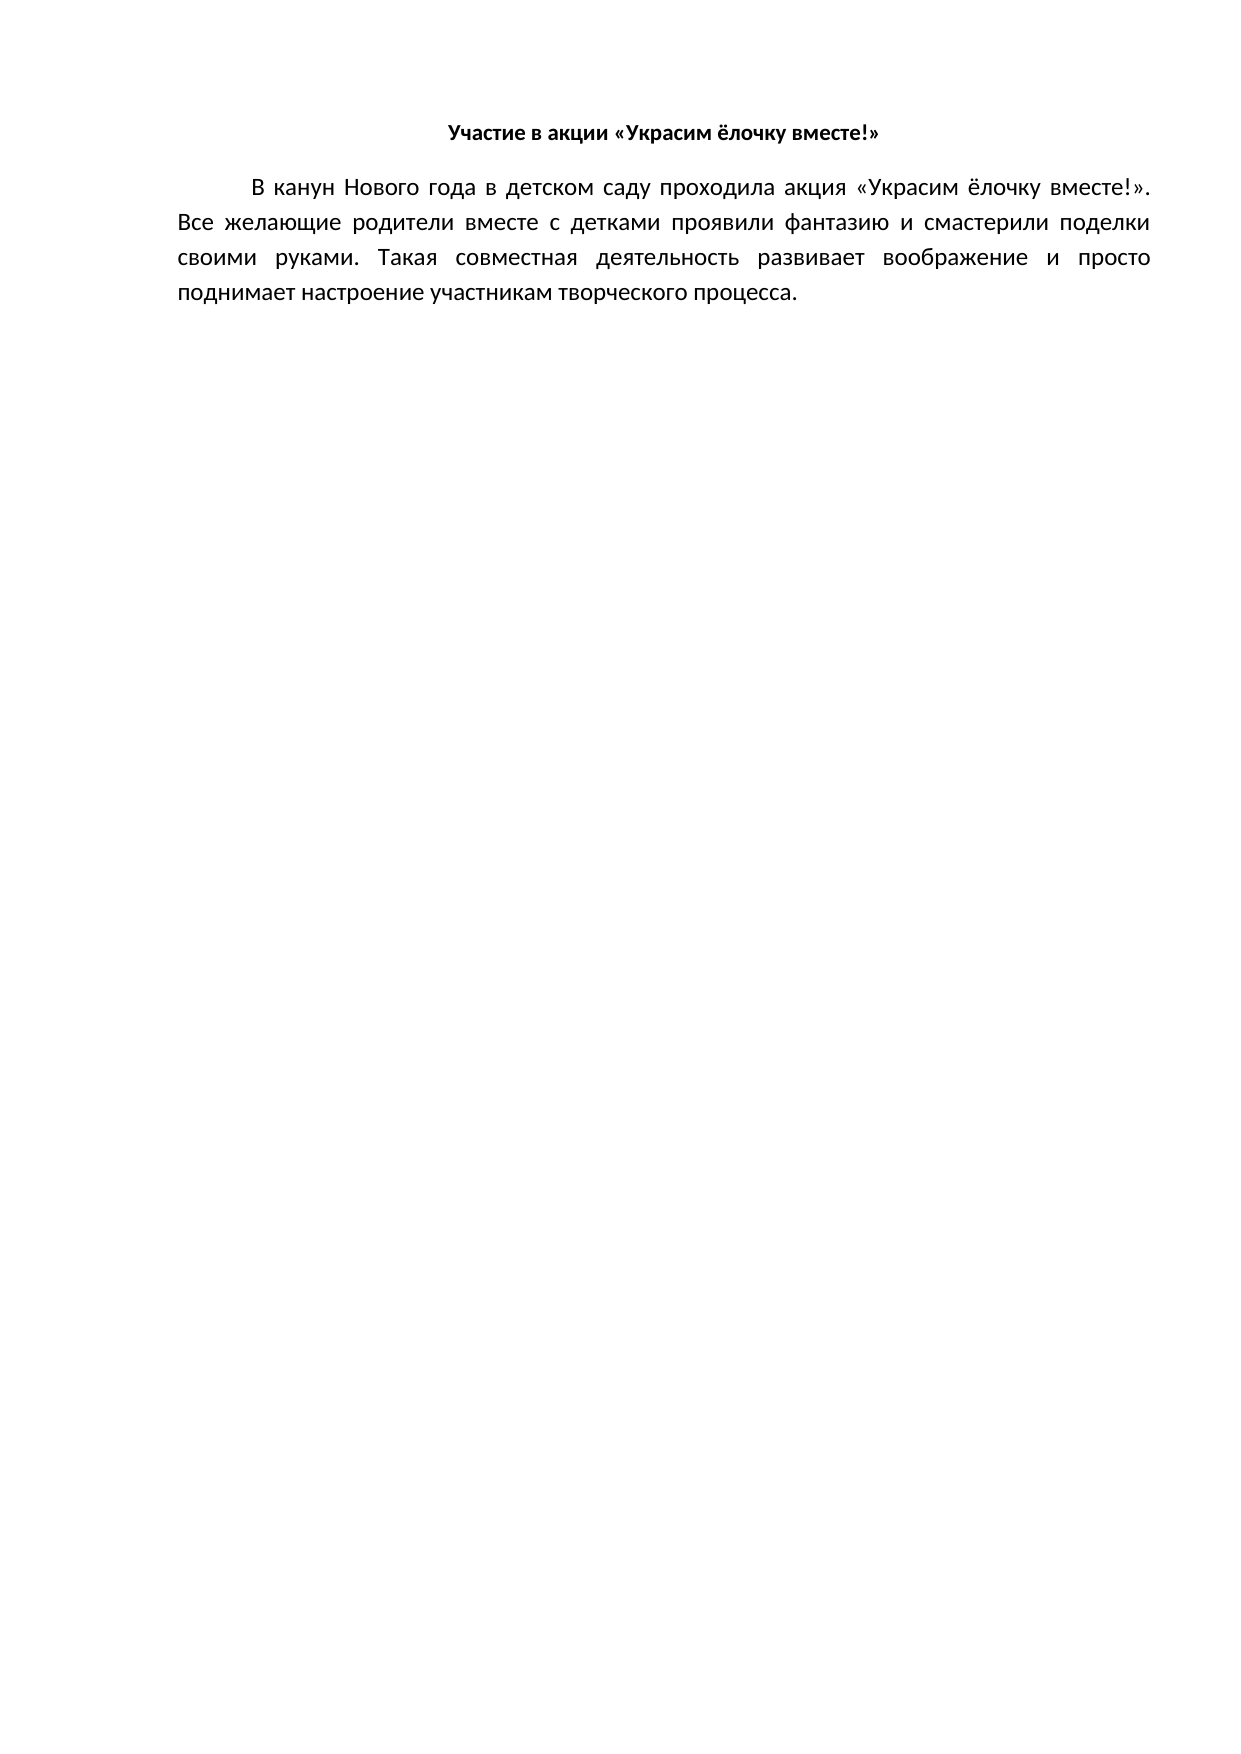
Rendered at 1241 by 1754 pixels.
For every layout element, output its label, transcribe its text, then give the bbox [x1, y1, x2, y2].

text В канун Нового года в детском саду проходила акция «Украсим ёлочку вместе!». Все желающие родители вместе с детками проявили фантазию и смастерили поделки своими руками. Такая совместная деятельность развивает воображение и просто поднимает настроение участникам творческого процесса. [177, 171, 1152, 307]
text Участие в акции «Украсим ёлочку вместе!» [177, 118, 1152, 146]
